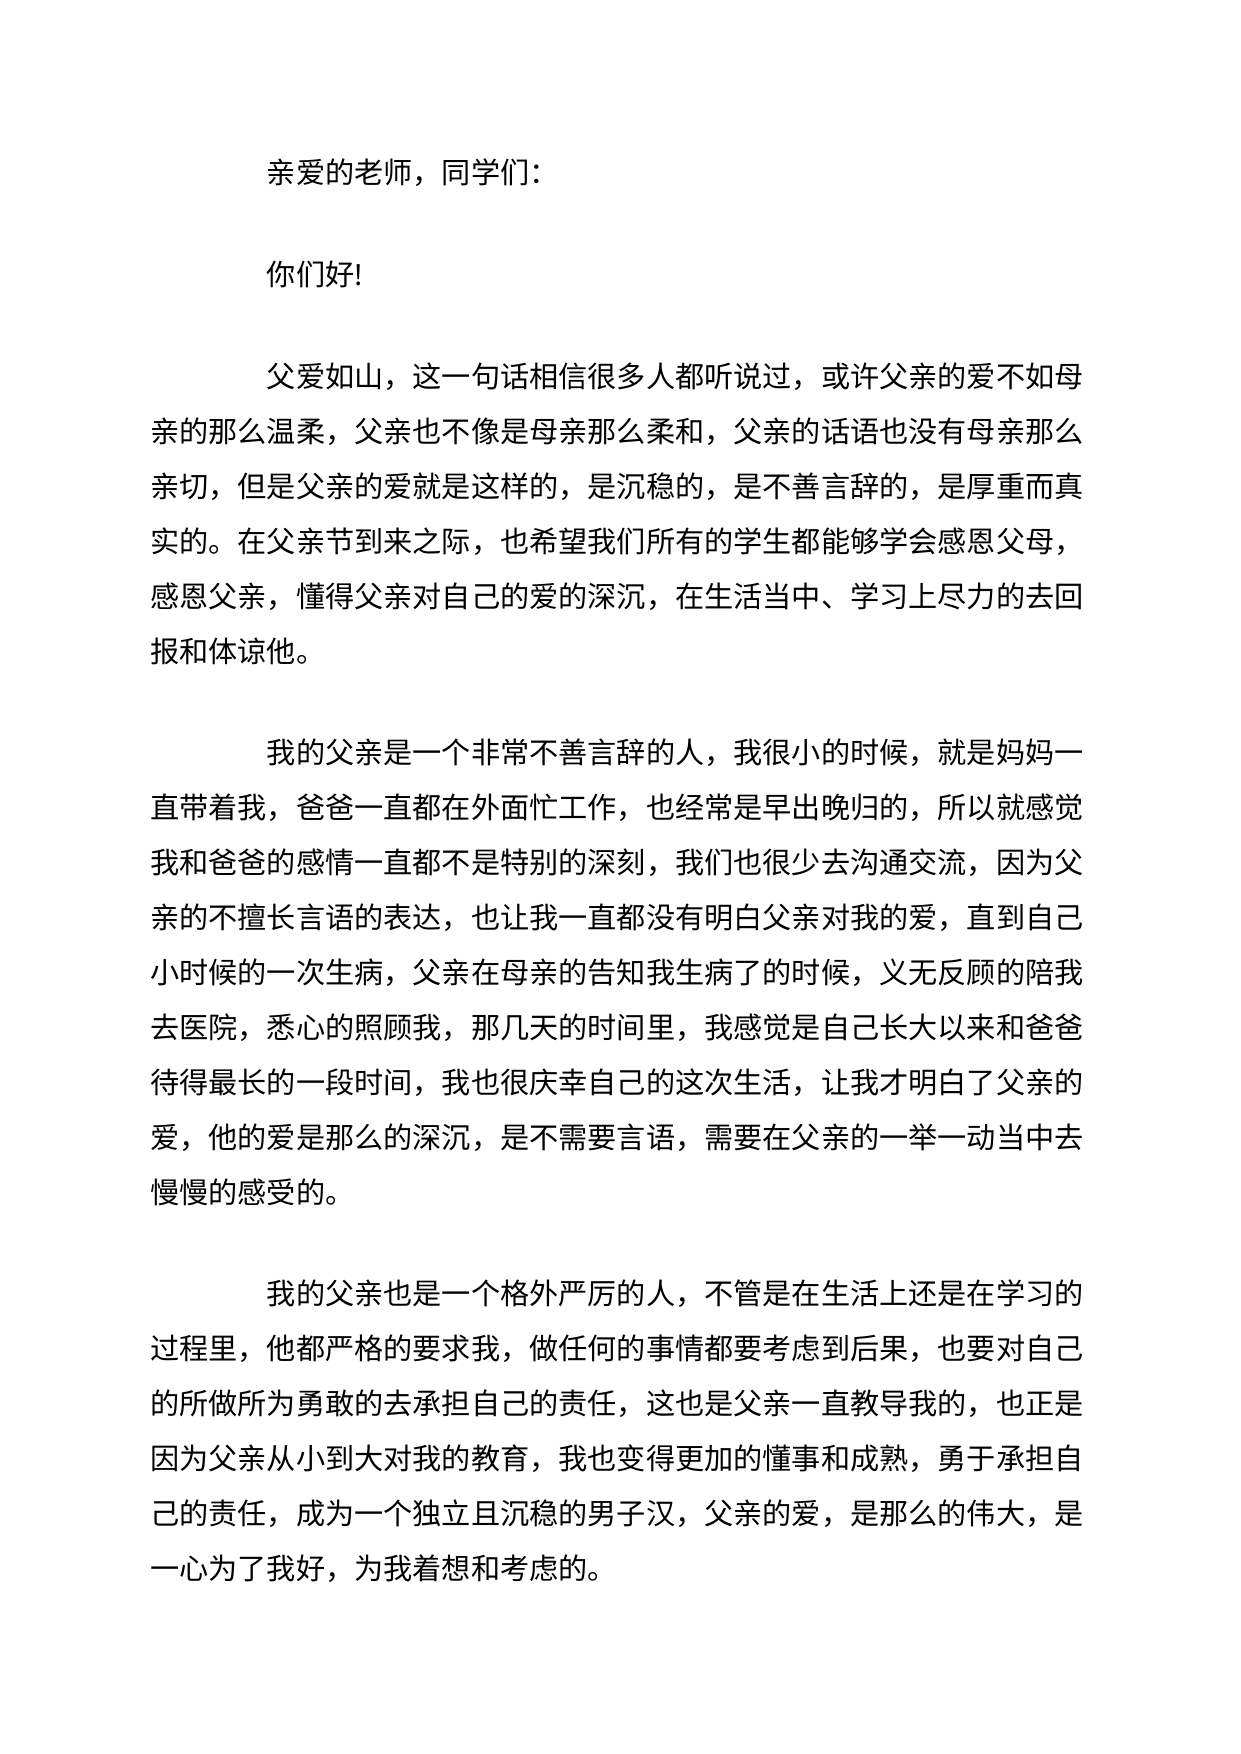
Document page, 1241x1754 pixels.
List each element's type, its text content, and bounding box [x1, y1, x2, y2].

text 亲爱的老师，同学们： [150, 150, 1090, 192]
text 父爱如山，这一句话相信很多人都听说过，或许父亲的爱不如母亲的那么温柔，父亲也不像是母亲那么柔和，父亲的话语也没有母亲那么亲切，但是父亲的爱就是这样的，是沉稳的，是不善言辞的，是厚重而真实的。在父亲节到来之际，也希望我们所有的学生都能够学会感恩父母，感恩父亲，懂得父亲对自己的爱的深沉，在生活当中、学习上尽力的去回报和体谅他。 [150, 354, 1090, 671]
text 我的父亲是一个非常不善言辞的人，我很小的时候，就是妈妈一直带着我，爸爸一直都在外面忙工作，也经常是早出晚归的，所以就感觉我和爸爸的感情一直都不是特别的深刻，我们也很少去沟通交流，因为父亲的不擅长言语的表达，也让我一直都没有明白父亲对我的爱，直到自己小时候的一次生病，父亲在母亲的告知我生病了的时候，义无反顾的陪我去医院，悉心的照顾我，那几天的时间里，我感觉是自己长大以来和爸爸待得最长的一段时间，我也很庆幸自己的这次生活，让我才明白了父亲的爱，他的爱是那么的深沉，是不需要言语，需要在父亲的一举一动当中去慢慢的感受的。 [150, 730, 1090, 1211]
text 我的父亲也是一个格外严厉的人，不管是在生活上还是在学习的过程里，他都严格的要求我，做任何的事情都要考虑到后果，也要对自己的所做所为勇敢的去承担自己的责任，这也是父亲一直教导我的，也正是因为父亲从小到大对我的教育，我也变得更加的懂事和成熟，勇于承担自己的责任，成为一个独立且沉稳的男子汉，父亲的爱，是那么的伟大，是一心为了我好，为我着想和考虑的。 [150, 1271, 1090, 1588]
text 你们好! [150, 252, 1090, 294]
